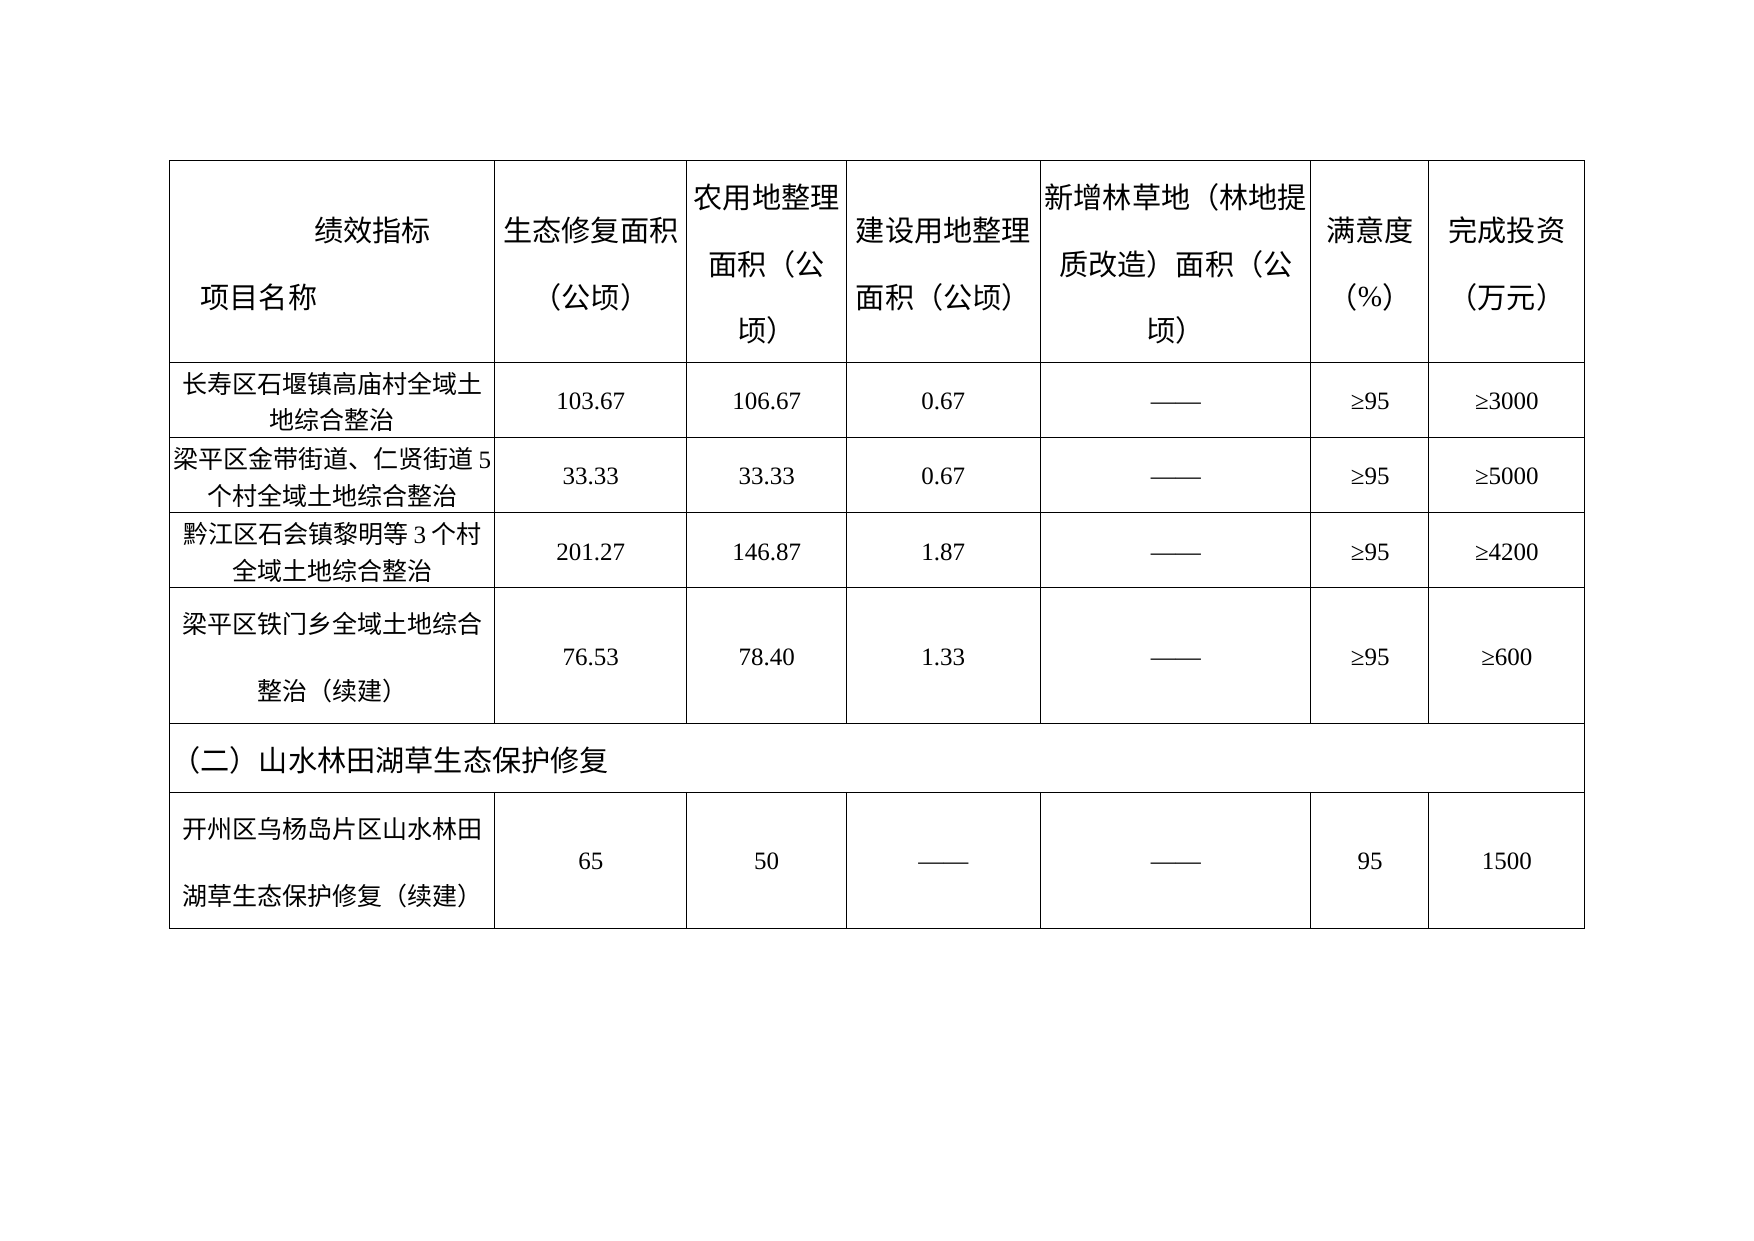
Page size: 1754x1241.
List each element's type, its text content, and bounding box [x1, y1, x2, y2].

table_cell —— [1041, 588, 1310, 723]
table_cell —— [1041, 793, 1310, 927]
table_cell ≥95 [1311, 438, 1428, 512]
table_header 满意度（%） [1311, 161, 1428, 362]
table_cell 梁平区铁门乡全域土地综合整治（续建） [170, 588, 494, 723]
table_cell 0.67 [847, 438, 1040, 512]
table_cell 33.33 [495, 438, 686, 512]
table_cell （二）山水林田湖草生态保护修复 [170, 724, 1584, 792]
table_cell 黔江区石会镇黎明等3个村全域土地综合整治 [170, 513, 494, 587]
table_cell —— [1041, 363, 1310, 437]
table_header 生态修复面积（公顷） [495, 161, 686, 362]
table_cell 开州区乌杨岛片区山水林田湖草生态保护修复（续建） [170, 793, 494, 927]
table_cell —— [847, 793, 1040, 927]
table_header 农用地整理面积（公顷） [687, 161, 846, 362]
table_cell 95 [1311, 793, 1428, 927]
table_cell 146.87 [687, 513, 846, 587]
table_cell 33.33 [687, 438, 846, 512]
table_cell 201.27 [495, 513, 686, 587]
table_cell 103.67 [495, 363, 686, 437]
table_cell 1.33 [847, 588, 1040, 723]
table_header 建设用地整理面积（公顷） [847, 161, 1040, 362]
table_cell ≥4200 [1429, 513, 1584, 587]
table_cell 长寿区石堰镇高庙村全域土地综合整治 [170, 363, 494, 437]
table_cell 76.53 [495, 588, 686, 723]
table_cell ≥5000 [1429, 438, 1584, 512]
table_cell ≥95 [1311, 513, 1428, 587]
table_cell ≥3000 [1429, 363, 1584, 437]
table_cell ≥600 [1429, 588, 1584, 723]
table_cell 50 [687, 793, 846, 927]
table_header 新增林草地（林地提质改造）面积（公顷） [1041, 161, 1310, 362]
table_cell 65 [495, 793, 686, 927]
table_cell 0.67 [847, 363, 1040, 437]
table_cell 1500 [1429, 793, 1584, 927]
table_header 绩效指标 项目名称 [170, 161, 494, 362]
table_cell —— [1041, 513, 1310, 587]
table_header 完成投资（万元） [1429, 161, 1584, 362]
table_cell ≥95 [1311, 363, 1428, 437]
table_cell —— [1041, 438, 1310, 512]
table_cell 106.67 [687, 363, 846, 437]
table_cell ≥95 [1311, 588, 1428, 723]
table_cell 梁平区金带街道、仁贤街道5个村全域土地综合整治 [170, 438, 494, 512]
table_cell 78.40 [687, 588, 846, 723]
table_cell 1.87 [847, 513, 1040, 587]
